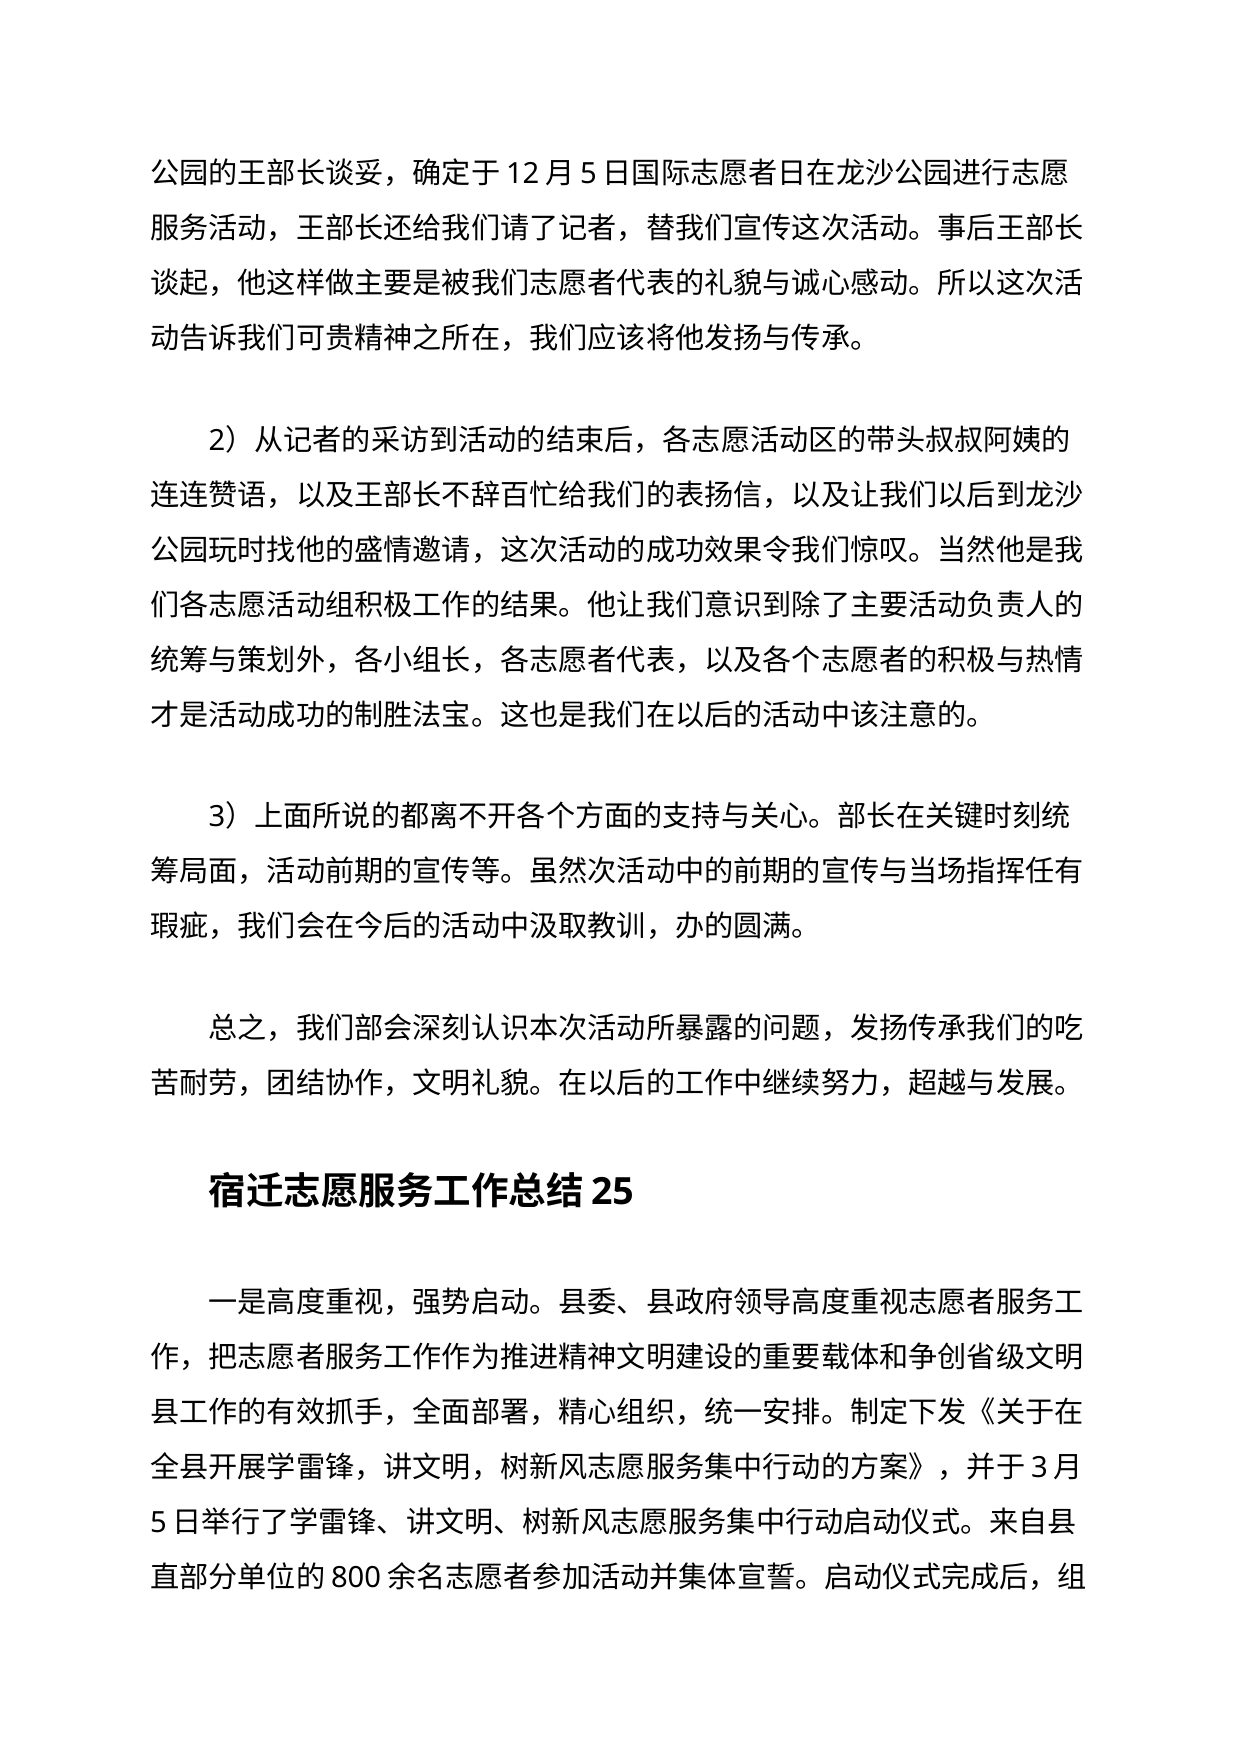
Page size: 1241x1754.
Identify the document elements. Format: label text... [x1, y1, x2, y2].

text 宿迁志愿服务工作总结25 [150, 1161, 1090, 1216]
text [150, 150, 1090, 357]
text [150, 1279, 1090, 1596]
text 总之，我们部会深刻认识本次活动所暴露的问题，发扬传承我们的吃苦耐劳，团结协作，文明礼貌。在以后的工作中继续努力，超越与发展。 [150, 1004, 1090, 1102]
text 2）从记者的采访到活动的结束后，各志愿活动区的带头叔叔阿姨的连连赞语，以及王部长不辞百忙给我们的表扬信，以及让我们以后到龙沙公园玩时找他的盛情邀请，这次活动的成功效果令我们惊叹。当然他是我们各志愿活动组积极工作的结果。他让我们意识到除了主要活动负责人的统筹与策划外，各小组长，各志愿者代表，以及各个志愿者的积极与热情才是活动成功的制胜法宝。这也是我们在以后的活动中该注意的。 [150, 417, 1090, 733]
text 3）上面所说的都离不开各个方面的支持与关心。部长在关键时刻统筹局面，活动前期的宣传等。虽然次活动中的前期的宣传与当场指挥任有瑕疵，我们会在今后的活动中汲取教训，办的圆满。 [150, 793, 1090, 945]
